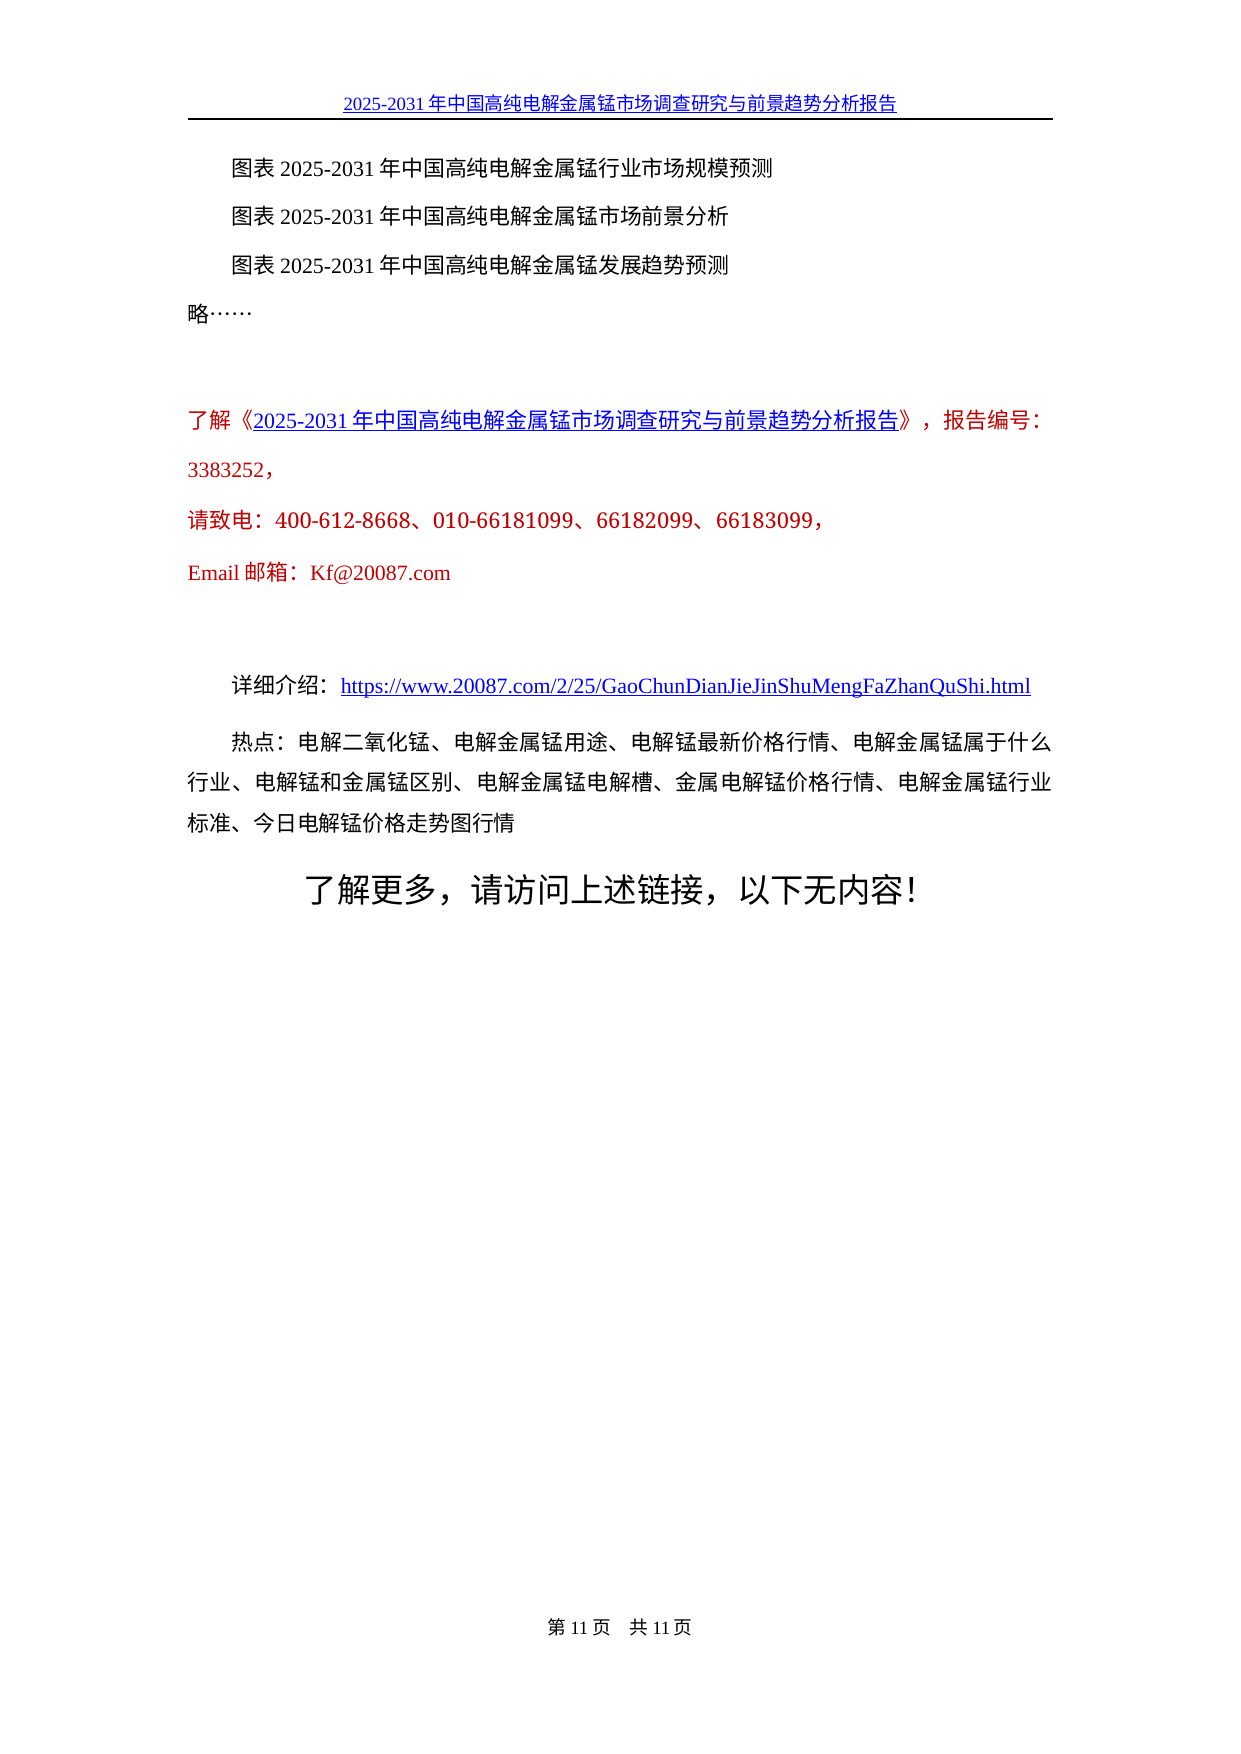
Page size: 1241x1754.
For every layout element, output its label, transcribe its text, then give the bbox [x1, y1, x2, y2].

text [187, 150, 1053, 329]
title 了解更多，请访问上述链接，以下无内容！ [187, 856, 1053, 921]
text 了解《2025-2031年中国高纯电解金属锰市场调查研究与前景趋势分析报告》，报告编号：3383252， [187, 403, 1053, 484]
text Email邮箱：Kf@20087.com [187, 555, 1053, 587]
text 请致电：400-612-8668、010-66181099、66182099、66183099， [187, 503, 1053, 536]
text 详细介绍：https://www.20087.com/2/25/GaoChunDianJieJinShuMengFaZhanQuShi.html [187, 668, 1053, 700]
text 热点：电解二氧化锰、电解金属锰用途、电解锰最新价格行情、电解金属锰属于什么行业、电解锰和金属锰区别、电解金属锰电解槽、金属电解锰价格行情、电解金属锰行业标准、今日电解锰价格走势图行情 [187, 724, 1053, 838]
